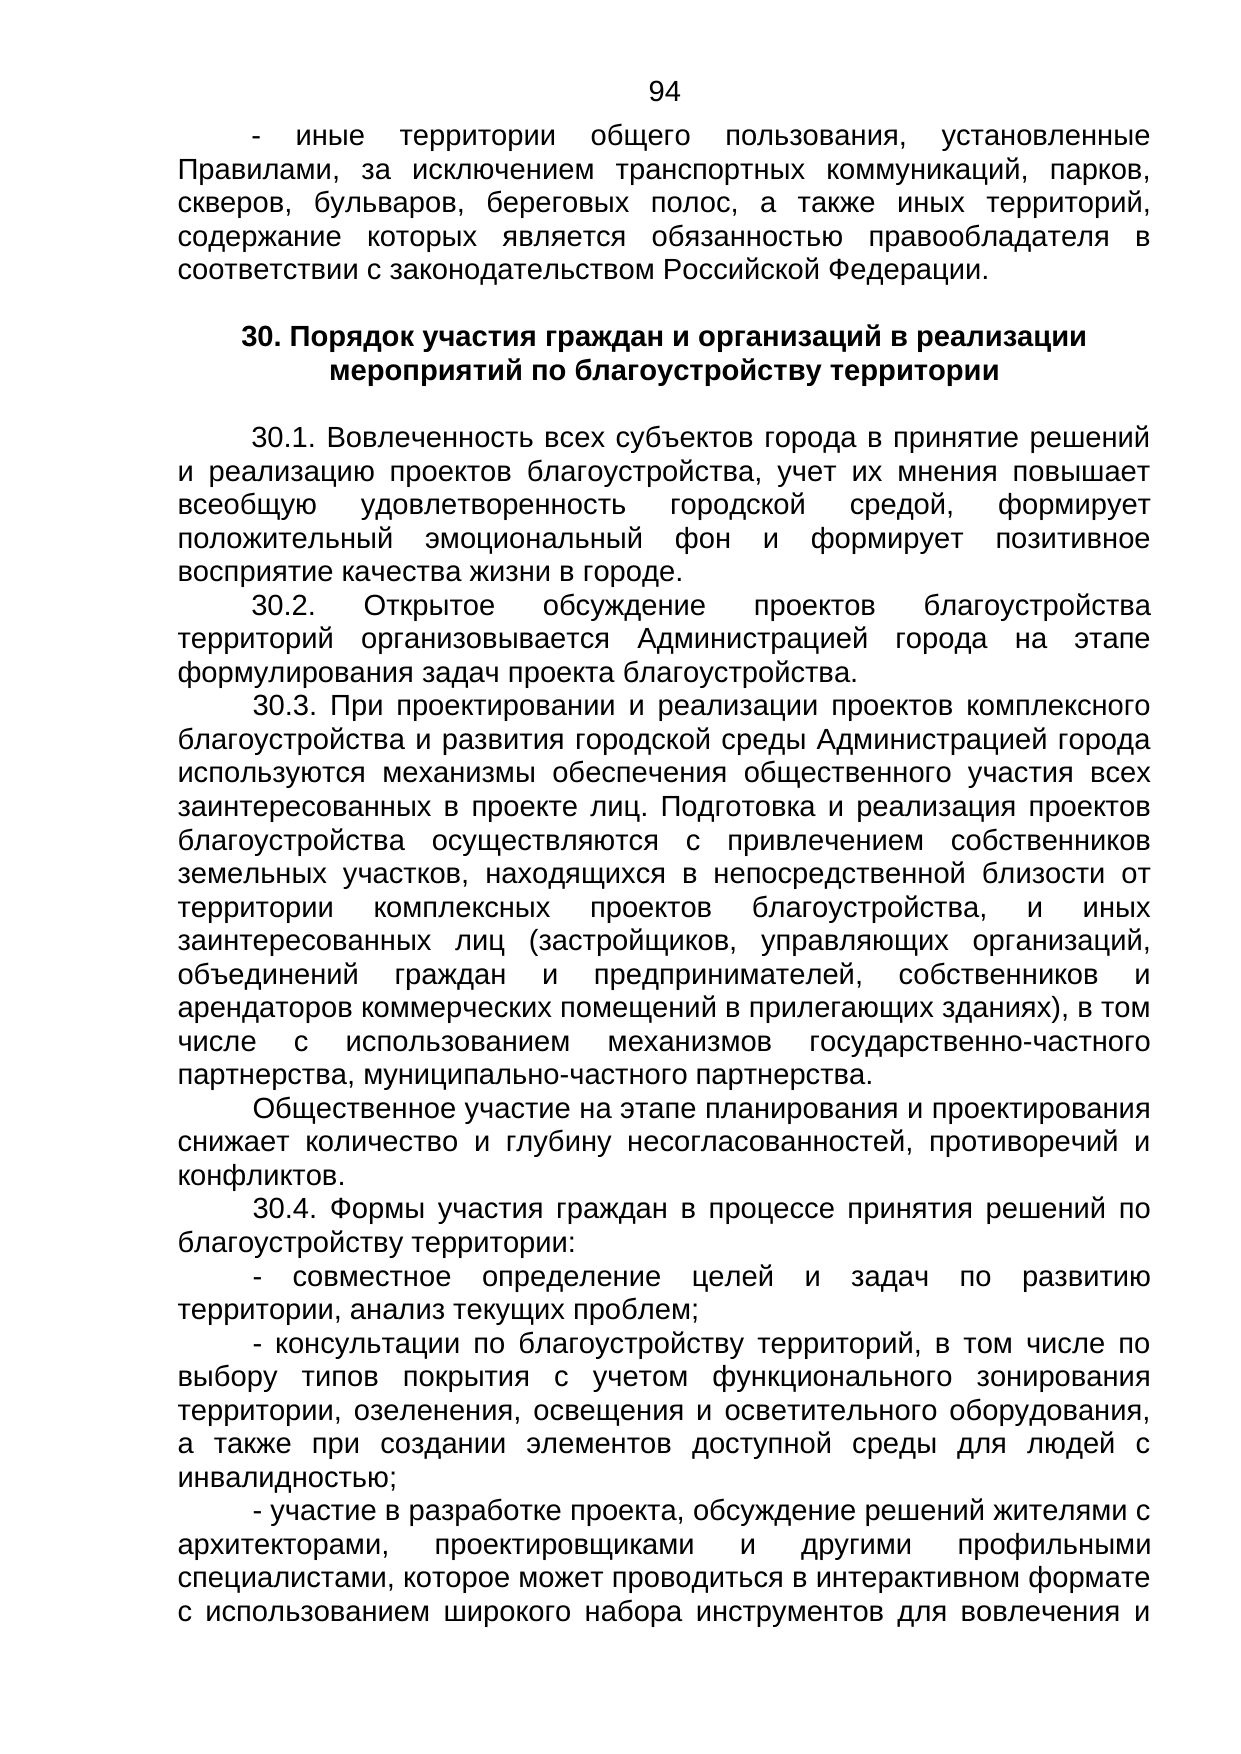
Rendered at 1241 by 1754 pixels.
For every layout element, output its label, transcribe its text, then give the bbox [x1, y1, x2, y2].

text 30. Порядок участия граждан и организаций в реализации мероприятий по благоустройству территории [177, 319, 329, 386]
text - иные территории общего пользования, установленные Правилами, за исключением транспортных коммуникаций, парков, скверов, бульваров, береговых полос, а также иных территорий, содержание которых является обязанностью правообладателя в соответствии с законодательством Российской Федерации. [177, 118, 1152, 286]
text 30.1. Вовлеченность всех субъектов города в принятие решений и реализацию проектов благоустройства, учет их мнения повышает всеобщую удовлетворенность городской средой, формирует положительный эмоциональный фон и формирует позитивное восприятие качества жизни в городе. [177, 420, 1152, 588]
text 30.3. При проектировании и реализации проектов комплексного благоустройства и развития городской среды Администрацией города используются механизмы обеспечения общественного участия всех заинтересованных в проекте лиц. Подготовка и реализация проектов благоустройства осуществляются с привлечением собственников земельных участков, находящихся в непосредственной близости от территории комплексных проектов благоустройства, и иных заинтересованных лиц (застройщиков, управляющих организаций, объединений граждан и предпринимателей, собственников и арендаторов коммерческих помещений в прилегающих зданиях), в том числе с использованием механизмов государственно-частного партнерства, муниципально-частного партнерства. [177, 688, 1152, 1091]
text 30.2. Открытое обсуждение проектов благоустройства территорий организовывается Администрацией города на этапе формулирования задач проекта благоустройства. [177, 588, 1152, 688]
text - консультации по благоустройству территорий, в том числе по выбору типов покрытия с учетом функционального зонирования территории, озеленения, освещения и осветительного оборудования, а также при создании элементов доступной среды для людей с инвалидностью; [177, 1326, 1152, 1493]
text - совместное определение целей и задач по развитию территории, анализ текущих проблем; [177, 1258, 1152, 1326]
text Общественное участие на этапе планирования и проектирования снижает количество и глубину несогласованностей, противоречий и конфликтов. [177, 1091, 1152, 1191]
text 30. Порядок участия граждан и организаций в реализации мероприятий по благоустройству территории [1000, 319, 1152, 386]
text 30.4. Формы участия граждан в процессе принятия решений по благоустройству территории: [177, 1191, 1152, 1258]
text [177, 1493, 1152, 1627]
